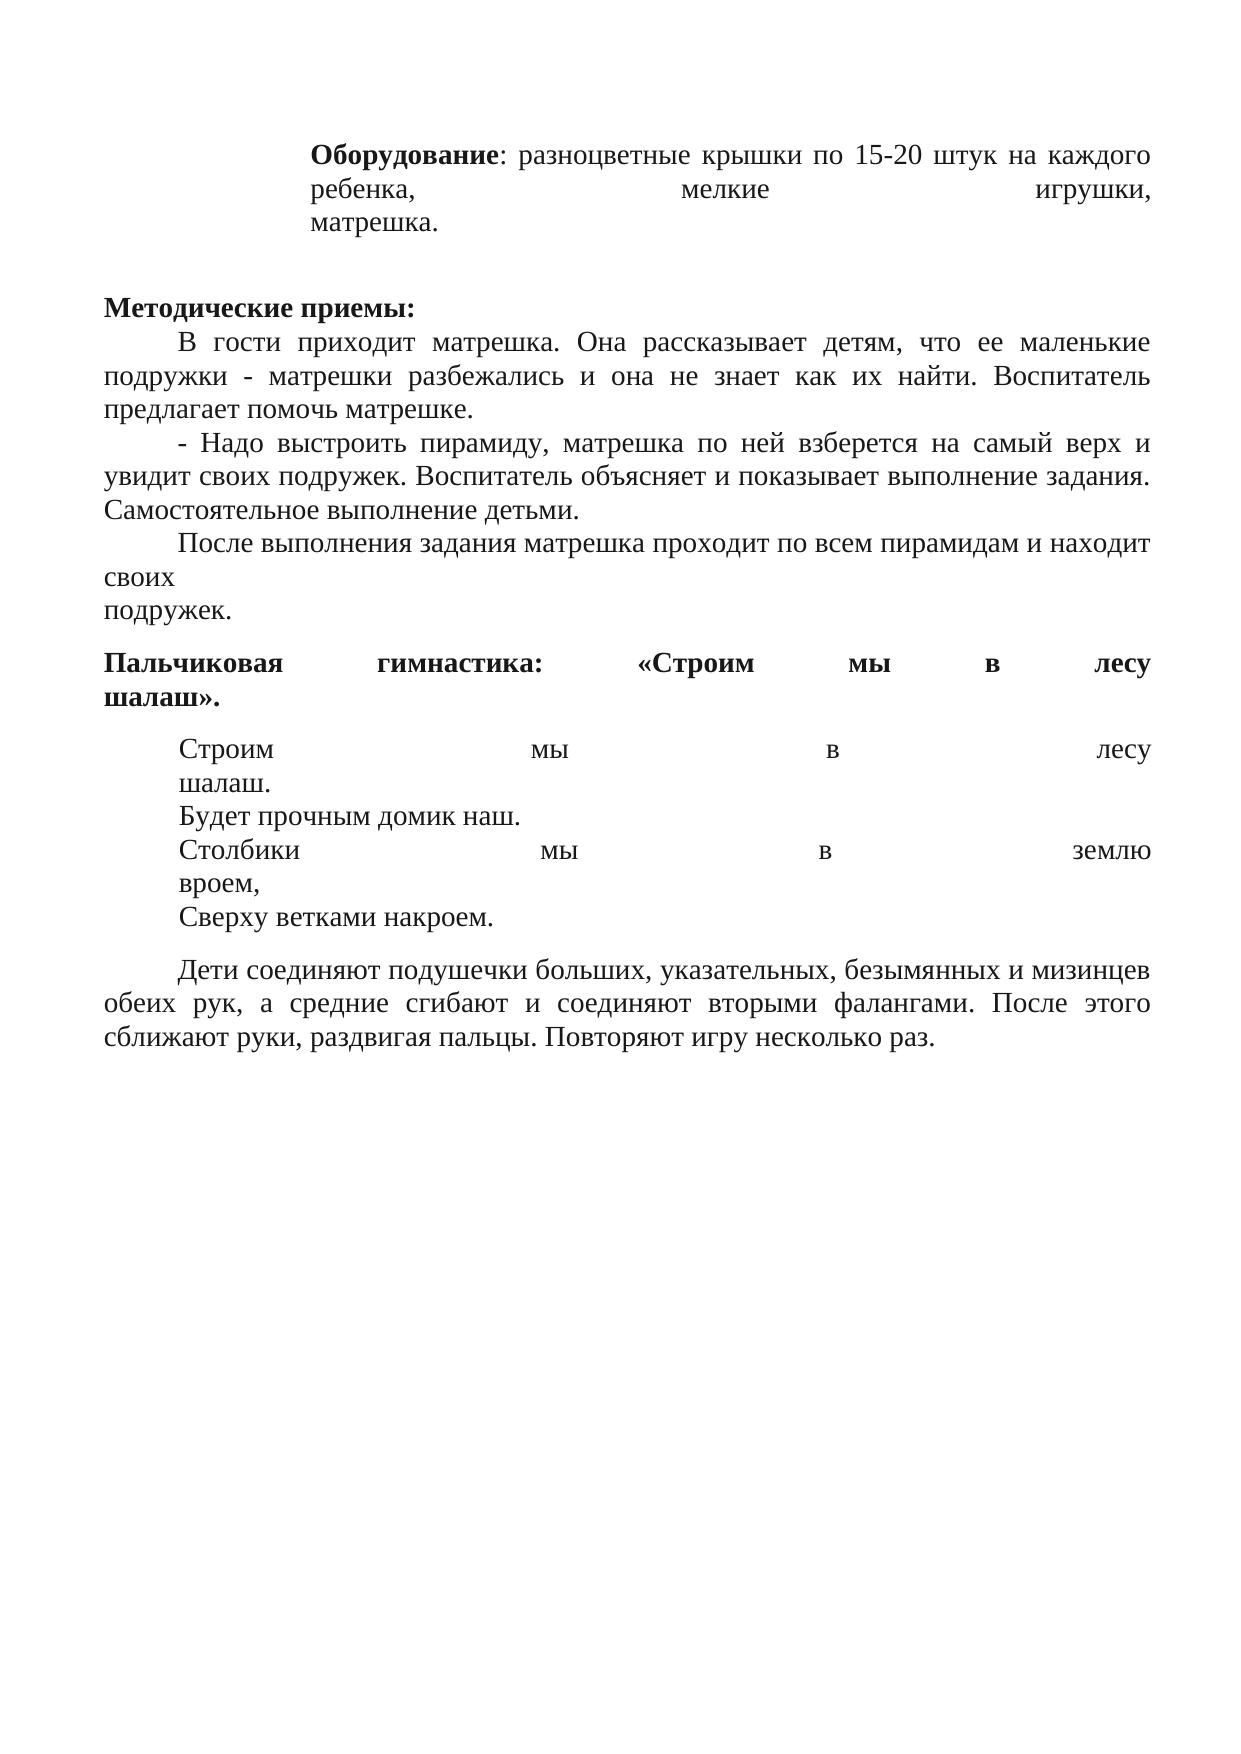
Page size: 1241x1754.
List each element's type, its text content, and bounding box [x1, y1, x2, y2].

text Строим мы в лесу шалаш. [178, 731, 1152, 798]
text После выполнения задания матрешка проходит по всем пирамидам и находит своих подружек. [103, 525, 1152, 626]
text Дети соединяют подушечки больших, указательных, безымянных и мизинцев обеих рук, а средние сгибают и соединяют вторыми фалангами. После этого сближают руки, раздвигая пальцы. Повторяют игру несколько раз. [103, 952, 1152, 1052]
text Будет прочным домик наш. [178, 798, 1152, 832]
text Столбики мы в землю вроем, [178, 832, 1152, 899]
text В гости приходит матрешка. Она рассказывает детям, что ее маленькие подружки - матрешки разбежались и она не знает как их найти. Воспитатель предлагает помочь матрешке. [103, 324, 1152, 425]
text Методические приемы: [103, 291, 1152, 324]
text - Надо выстроить пирамиду, матрешка по ней взберется на самый верх и увидит своих подружек. Воспитатель объясняет и показывает выполнение задания. Самостоятельное выполнение детьми. [103, 425, 1152, 525]
text Оборудование: разноцветные крышки по 15-20 штук на каждого ребенка, мелкие игрушки, матрешка. [310, 137, 1152, 271]
text Пальчиковая гимнастика: «Строим мы в лесу шалаш». [103, 645, 1152, 712]
text Сверху ветками накроем. [178, 899, 1152, 933]
